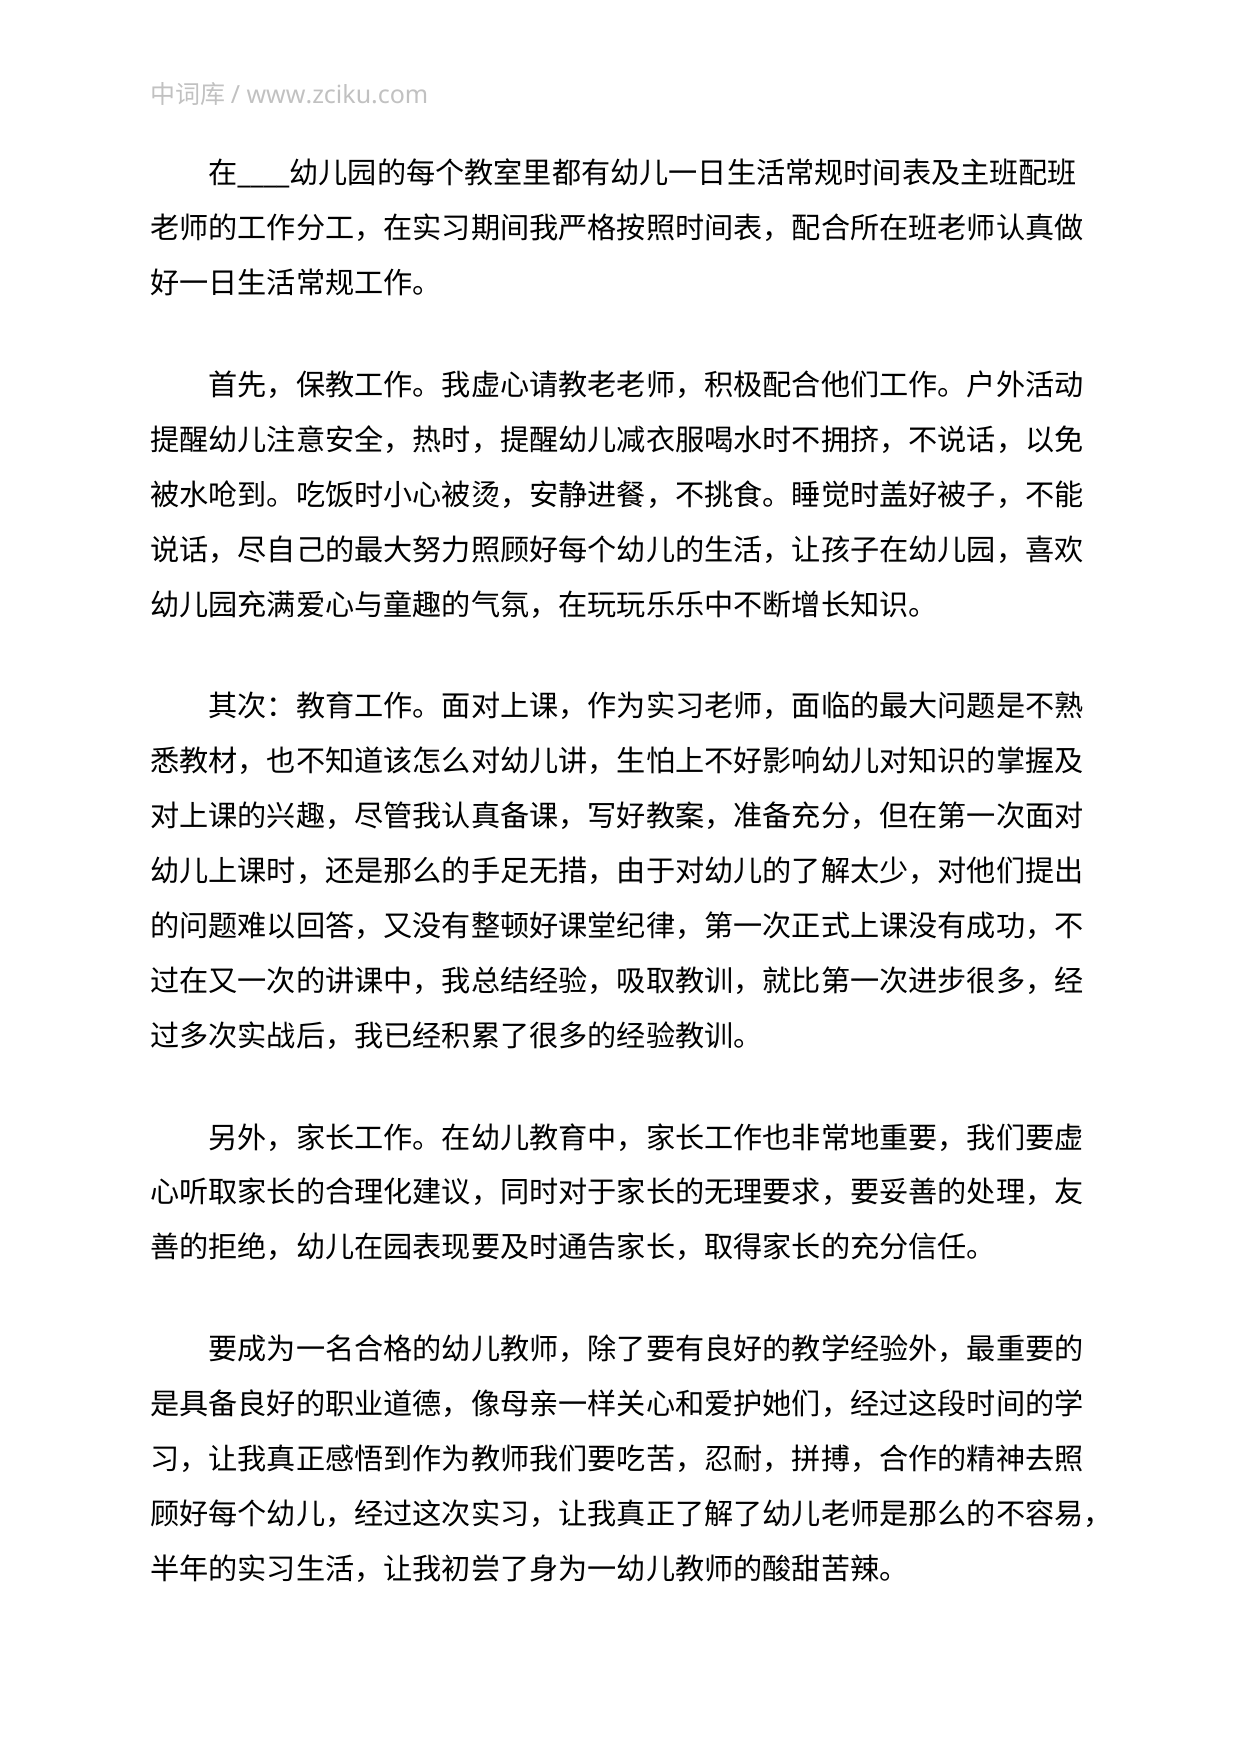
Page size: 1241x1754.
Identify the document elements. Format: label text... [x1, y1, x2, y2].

text 另外，家长工作。在幼儿教育中，家长工作也非常地重要，我们要虚心听取家长的合理化建议，同时对于家长的无理要求，要妥善的处理，友善的拒绝，幼儿在园表现要及时通告家长，取得家长的充分信任。 [150, 1114, 1090, 1266]
text 首先，保教工作。我虚心请教老老师，积极配合他们工作。户外活动提醒幼儿注意安全，热时，提醒幼儿减衣服喝水时不拥挤，不说话，以免被水呛到。吃饭时小心被烫，安静进餐，不挑食。睡觉时盖好被子，不能说话，尽自己的最大努力照顾好每个幼儿的生活，让孩子在幼儿园，喜欢幼儿园充满爱心与童趣的气氛，在玩玩乐乐中不断增长知识。 [150, 362, 1090, 623]
text 在____幼儿园的每个教室里都有幼儿一日生活常规时间表及主班配班老师的工作分工，在实习期间我严格按照时间表，配合所在班老师认真做好一日生活常规工作。 [150, 150, 1090, 302]
text 要成为一名合格的幼儿教师，除了要有良好的教学经验外，最重要的是具备良好的职业道德，像母亲一样关心和爱护她们，经过这段时间的学习，让我真正感悟到作为教师我们要吃苦，忍耐，拼搏，合作的精神去照顾好每个幼儿，经过这次实习，让我真正了解了幼儿老师是那么的不容易，半年的实习生活，让我初尝了身为一幼儿教师的酸甜苦辣。 [150, 1326, 1090, 1588]
text 其次：教育工作。面对上课，作为实习老师，面临的最大问题是不熟悉教材，也不知道该怎么对幼儿讲，生怕上不好影响幼儿对知识的掌握及对上课的兴趣，尽管我认真备课，写好教案，准备充分，但在第一次面对幼儿上课时，还是那么的手足无措，由于对幼儿的了解太少，对他们提出的问题难以回答，又没有整顿好课堂纪律，第一次正式上课没有成功，不过在又一次的讲课中，我总结经验，吸取教训，就比第一次进步很多，经过多次实战后，我已经积累了很多的经验教训。 [150, 683, 1090, 1055]
